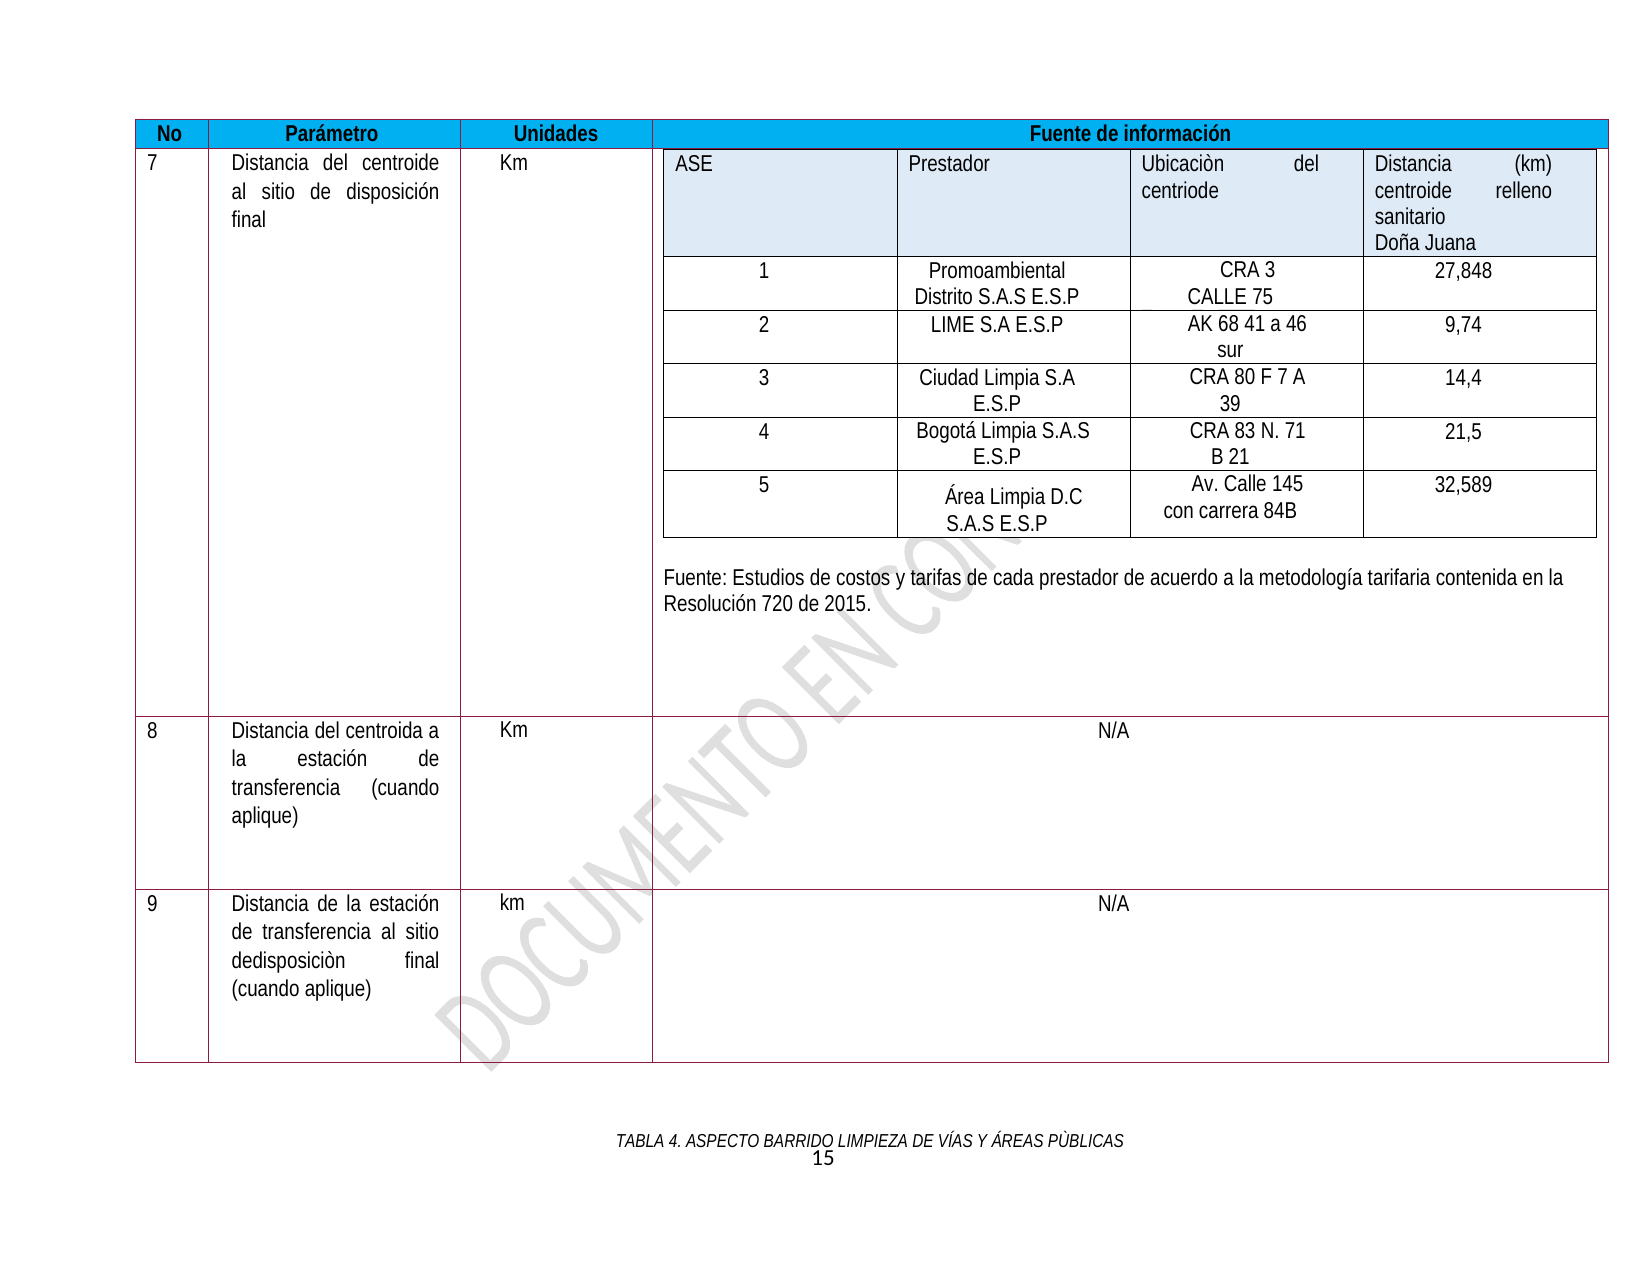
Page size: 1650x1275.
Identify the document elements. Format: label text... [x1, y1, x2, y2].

table_cell Fuente: Estudios de costos y tarifas de cada prestador de acuerdo a la metodología tarifaria contenida en la Resolución 720 de 2015. [653, 149, 1608, 716]
table_cell Distancia del centroida a la estación de transferencia (cuando aplique) [209, 717, 460, 889]
table_cell Km [461, 717, 652, 889]
table_header Fuente de información [653, 120, 1608, 148]
table_header Unidades [461, 120, 652, 148]
text TABLA 4. ASPECTO BARRIDO LIMPIEZA DE VÍAS Y ÁREAS PÙBLICAS [135, 1129, 1606, 1151]
table_cell N/A [653, 717, 1608, 889]
table_cell 8 [136, 717, 208, 889]
table_header Parámetro [209, 120, 460, 148]
table_header No [136, 120, 208, 148]
table_cell N/A [653, 890, 1608, 1062]
table_cell 7 [136, 149, 208, 716]
table_cell Distancia de la estación de transferencia al sitio dedisposiciòn final (cuando aplique) [209, 890, 460, 1062]
table_cell Km [461, 149, 652, 716]
table_cell km [461, 890, 652, 1062]
table_cell 9 [136, 890, 208, 1062]
table_cell Distancia del centroide al sitio de disposición final [209, 149, 460, 716]
